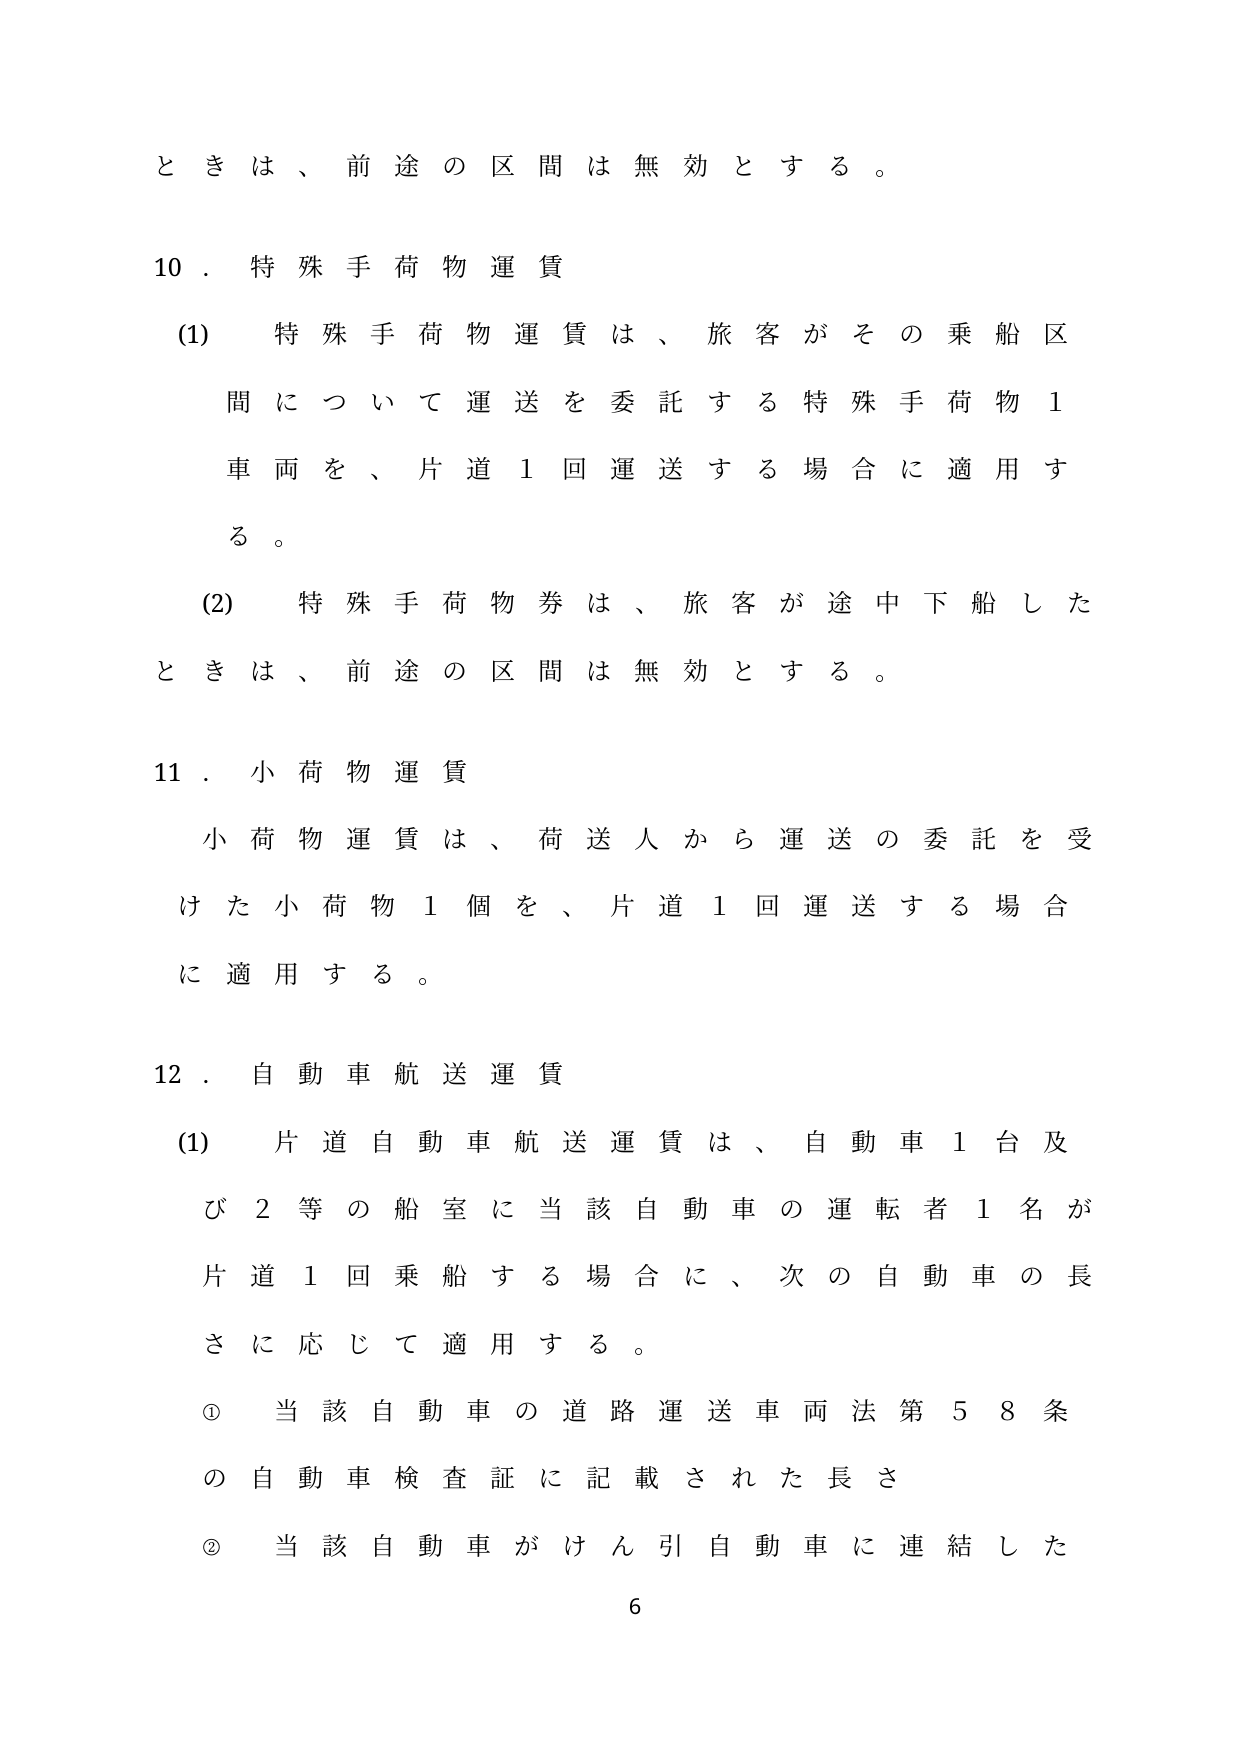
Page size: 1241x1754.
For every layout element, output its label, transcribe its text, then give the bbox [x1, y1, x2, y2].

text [184, 1511, 1116, 1578]
text (1) 特殊手荷物運賃は、旅客がその乗船区間について運送を委託する特殊手荷物１車両を、片道１回運送する場合に適用する。 [175, 299, 1116, 568]
text 10．特殊手荷物運賃 [154, 232, 1116, 299]
text 12．自動車航送運賃 [154, 1039, 1116, 1107]
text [154, 131, 1116, 198]
text ① 当該自動車の道路運送車両法第５８条の自動車検査証に記載された長さ [196, 1376, 1116, 1511]
text 小荷物運賃は、荷送人から運送の委託を受けた小荷物１個を、片道１回運送する場合に適用する。 [175, 804, 1116, 1006]
text 11．小荷物運賃 [154, 737, 1116, 804]
text (2) 特殊手荷物券は、旅客が途中下船したときは、前途の区間は無効とする。 [154, 568, 1116, 703]
text (1) 片道自動車航送運賃は、自動車１台及び２等の船室に当該自動車の運転者１名が片道１回乗船する場合に、次の自動車の長さに応じて適用する。 [175, 1107, 1116, 1376]
